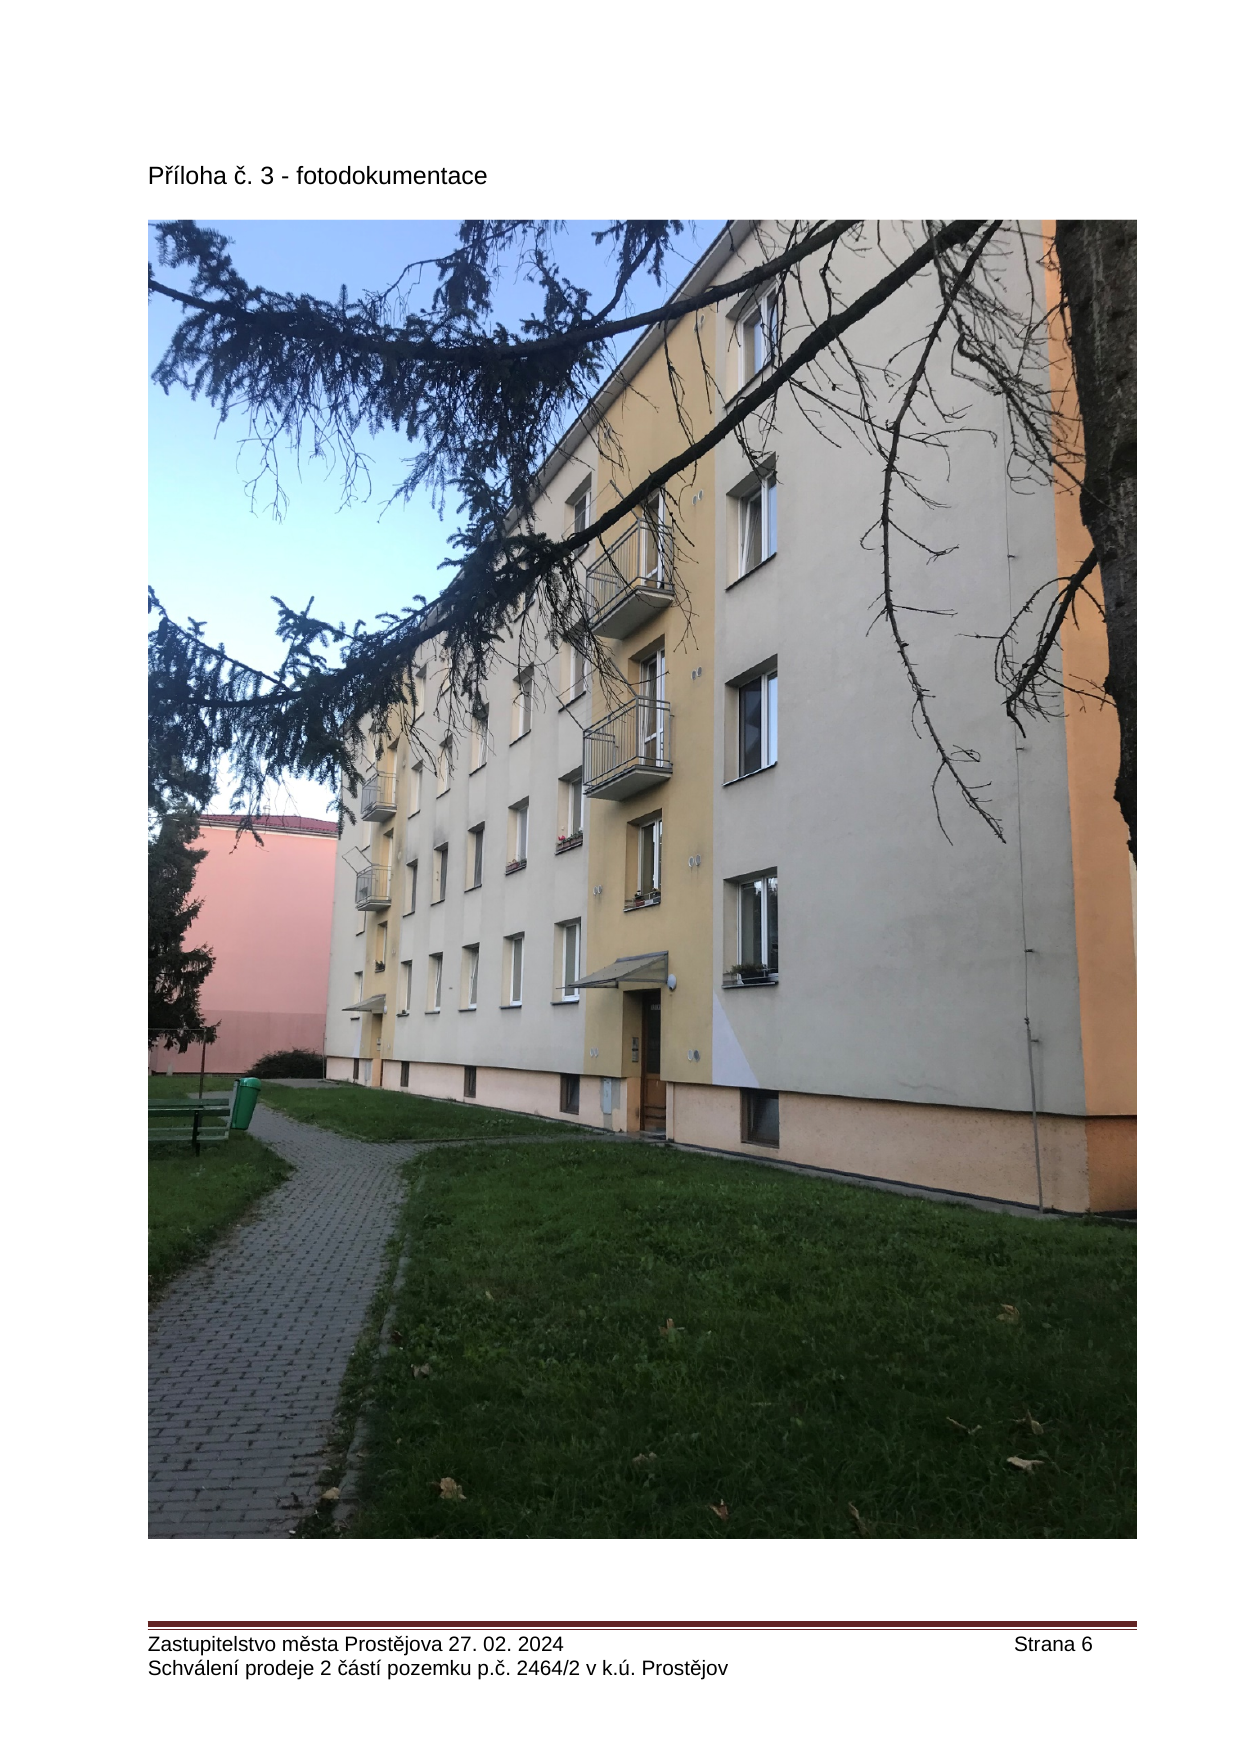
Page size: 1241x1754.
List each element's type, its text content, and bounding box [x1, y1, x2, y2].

text Příloha č. 3 - fotodokumentace [148, 161, 1137, 190]
picture [149, 221, 1137, 1537]
